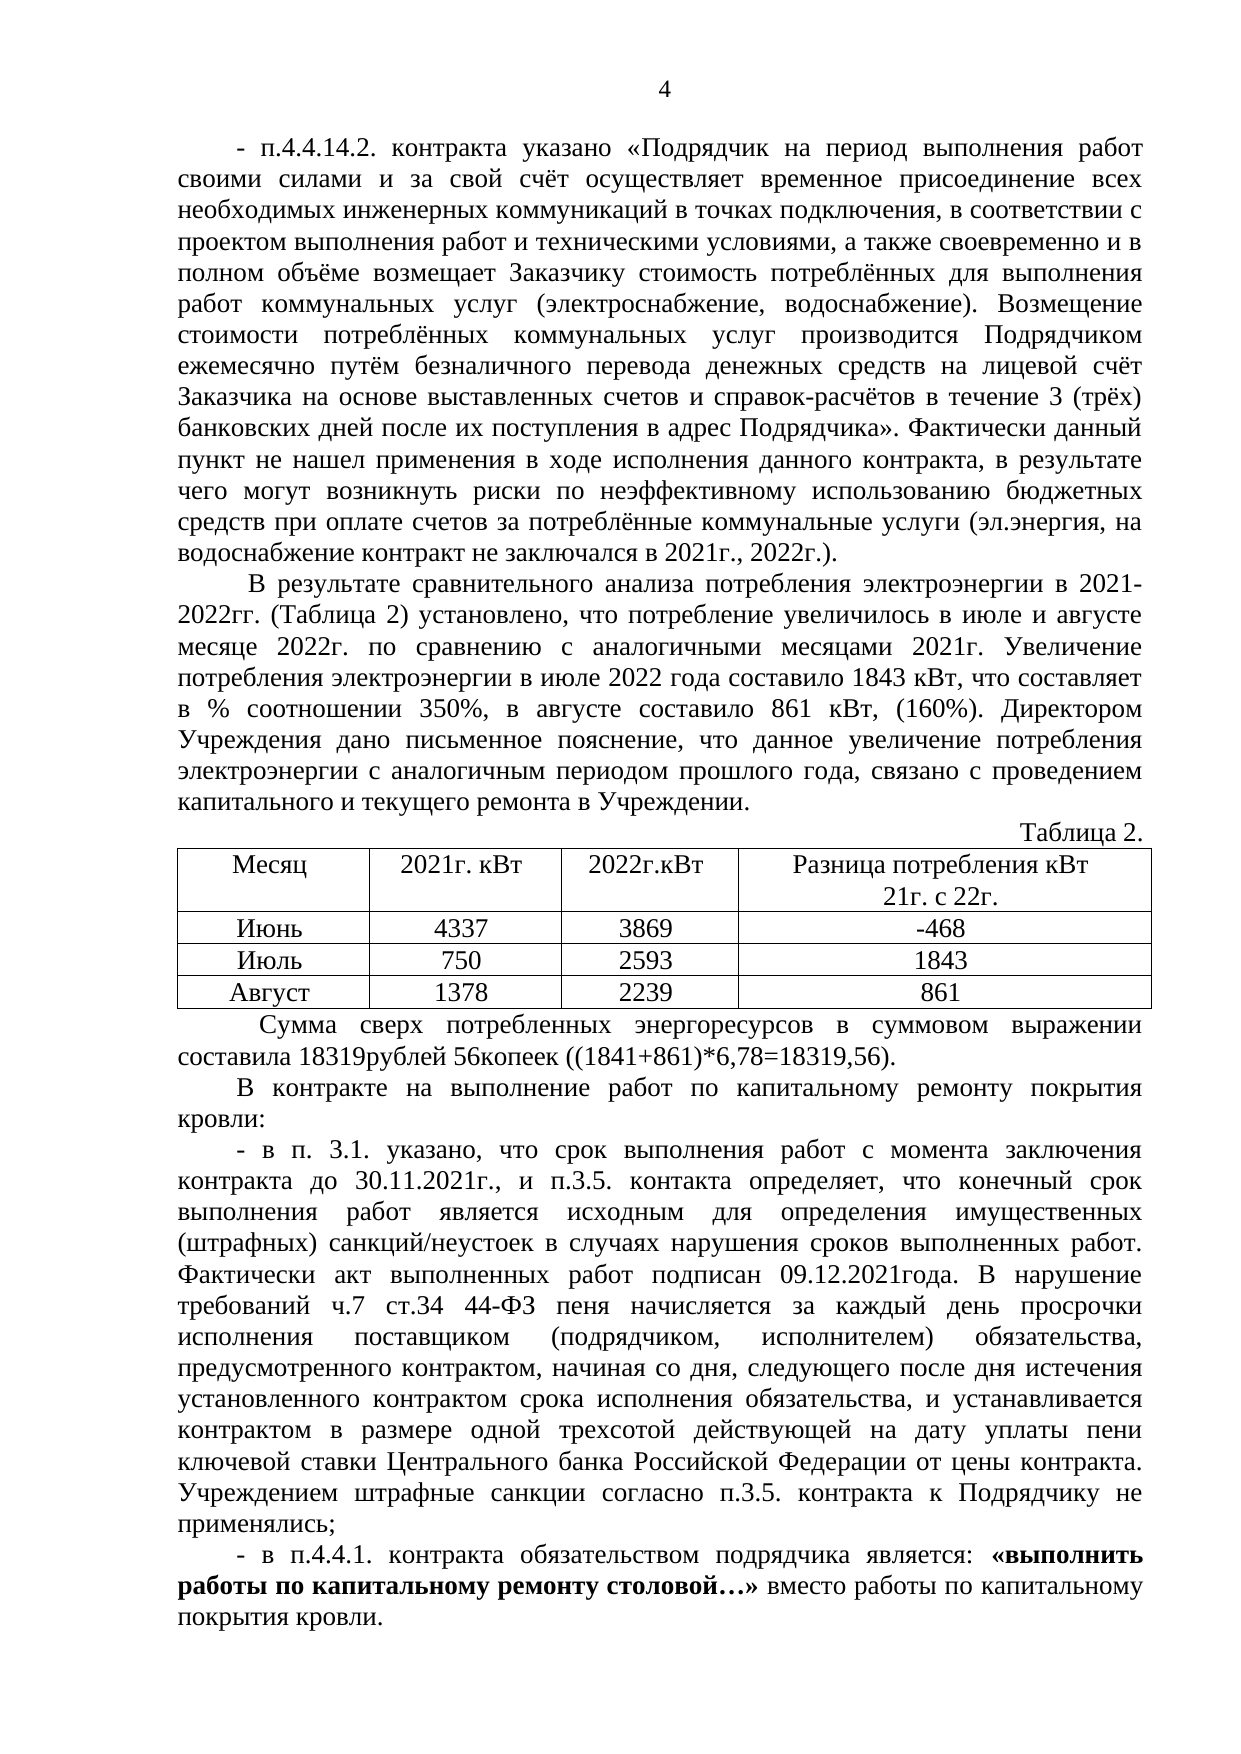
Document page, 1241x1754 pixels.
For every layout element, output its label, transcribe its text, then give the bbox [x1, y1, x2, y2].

table_cell Август [178, 976, 369, 1007]
table_cell 1378 [370, 976, 561, 1007]
table_cell 861 [739, 976, 1151, 1007]
table_cell Июнь [178, 912, 369, 943]
text - п.4.4.14.2. контракта указано «Подрядчик на период выполнения работ своими силами и за свой счёт осуществляет временное присоединение всех необходимых инженерных коммуникаций в точках подключения, в соответствии с проектом выполнения работ и техническими условиями, а также своевременно и в полном объёме возмещает Заказчику стоимость потреблённых для выполнения работ коммунальных услуг (электроснабжение, водоснабжение). Возмещение стоимости потреблённых коммунальных услуг производится Подрядчиком ежемесячно путём безналичного перевода денежных средств на лицевой счёт Заказчика на основе выставленных счетов и справок-расчётов в течение 3 (трёх) банковских дней после их поступления в адрес Подрядчика». Фактически данный пункт не нашел применения в ходе исполнения данного контракта, в результате чего могут возникнуть риски по неэффективному использованию бюджетных средств при оплате счетов за потреблённые коммунальные услуги (эл.энергия, на водоснабжение контракт не заключался в 2021г., 2022г.). [177, 131, 1143, 567]
table_cell 2239 [562, 976, 738, 1007]
table_header 2022г.кВт [562, 849, 738, 911]
text В контракте на выполнение работ по капитальному ремонту покрытия кровли: [177, 1071, 1143, 1133]
table_cell 2593 [562, 944, 738, 975]
table_cell Июль [178, 944, 369, 975]
table_header Месяц [178, 849, 369, 911]
table_cell 750 [370, 944, 561, 975]
table_cell 4337 [370, 912, 561, 943]
table_cell 1843 [739, 944, 1151, 975]
text Сумма сверх потребленных энергоресурсов в суммовом выражении составила 18319рублей 56копеек ((1841+861)*6,78=18319,56). [177, 1009, 1143, 1071]
table_cell -468 [739, 912, 1151, 943]
table_header Разница потребления кВт 21г. с 22г. [739, 849, 1151, 911]
table_header 2021г. кВт [370, 849, 561, 911]
text В результате сравнительного анализа потребления электроэнергии в 2021-2022гг. (Таблица 2) установлено, что потребление увеличилось в июле и августе месяце 2022г. по сравнению с аналогичными месяцами 2021г. Увеличение потребления электроэнергии в июле 2022 года составило 1843 кВт, что составляет в % соотношении 350%, в августе составило 861 кВт, (160%). Директором Учреждения дано письменное пояснение, что данное увеличение потребления электроэнергии с аналогичным периодом прошлого года, связано с проведением капитального и текущего ремонта в Учреждении. [177, 567, 1143, 816]
text - в п.4.4.1. контракта обязательством подрядчика является: «выполнить работы по капитальному ремонту столовой…» вместо работы по капитальному покрытия кровли. [177, 1538, 1143, 1631]
text Таблица 2. [177, 816, 1143, 848]
text - в п. 3.1. указано, что срок выполнения работ с момента заключения контракта до 30.11.2021г., и п.3.5. контакта определяет, что конечный срок выполнения работ является исходным для определения имущественных (штрафных) санкций/неустоек в случаях нарушения сроков выполненных работ. Фактически акт выполненных работ подписан 09.12.2021года. В нарушение требований ч.7 ст.34 44-ФЗ пеня начисляется за каждый день просрочки исполнения поставщиком (подрядчиком, исполнителем) обязательства, предусмотренного контрактом, начиная со дня, следующего после дня истечения установленного контрактом срока исполнения обязательства, и устанавливается контрактом в размере одной трехсотой действующей на дату уплаты пени ключевой ставки Центрального банка Российской Федерации от цены контракта. Учреждением штрафные санкции согласно п.3.5. контракта к Подрядчику не применялись; [177, 1133, 1143, 1538]
table_cell 3869 [562, 912, 738, 943]
